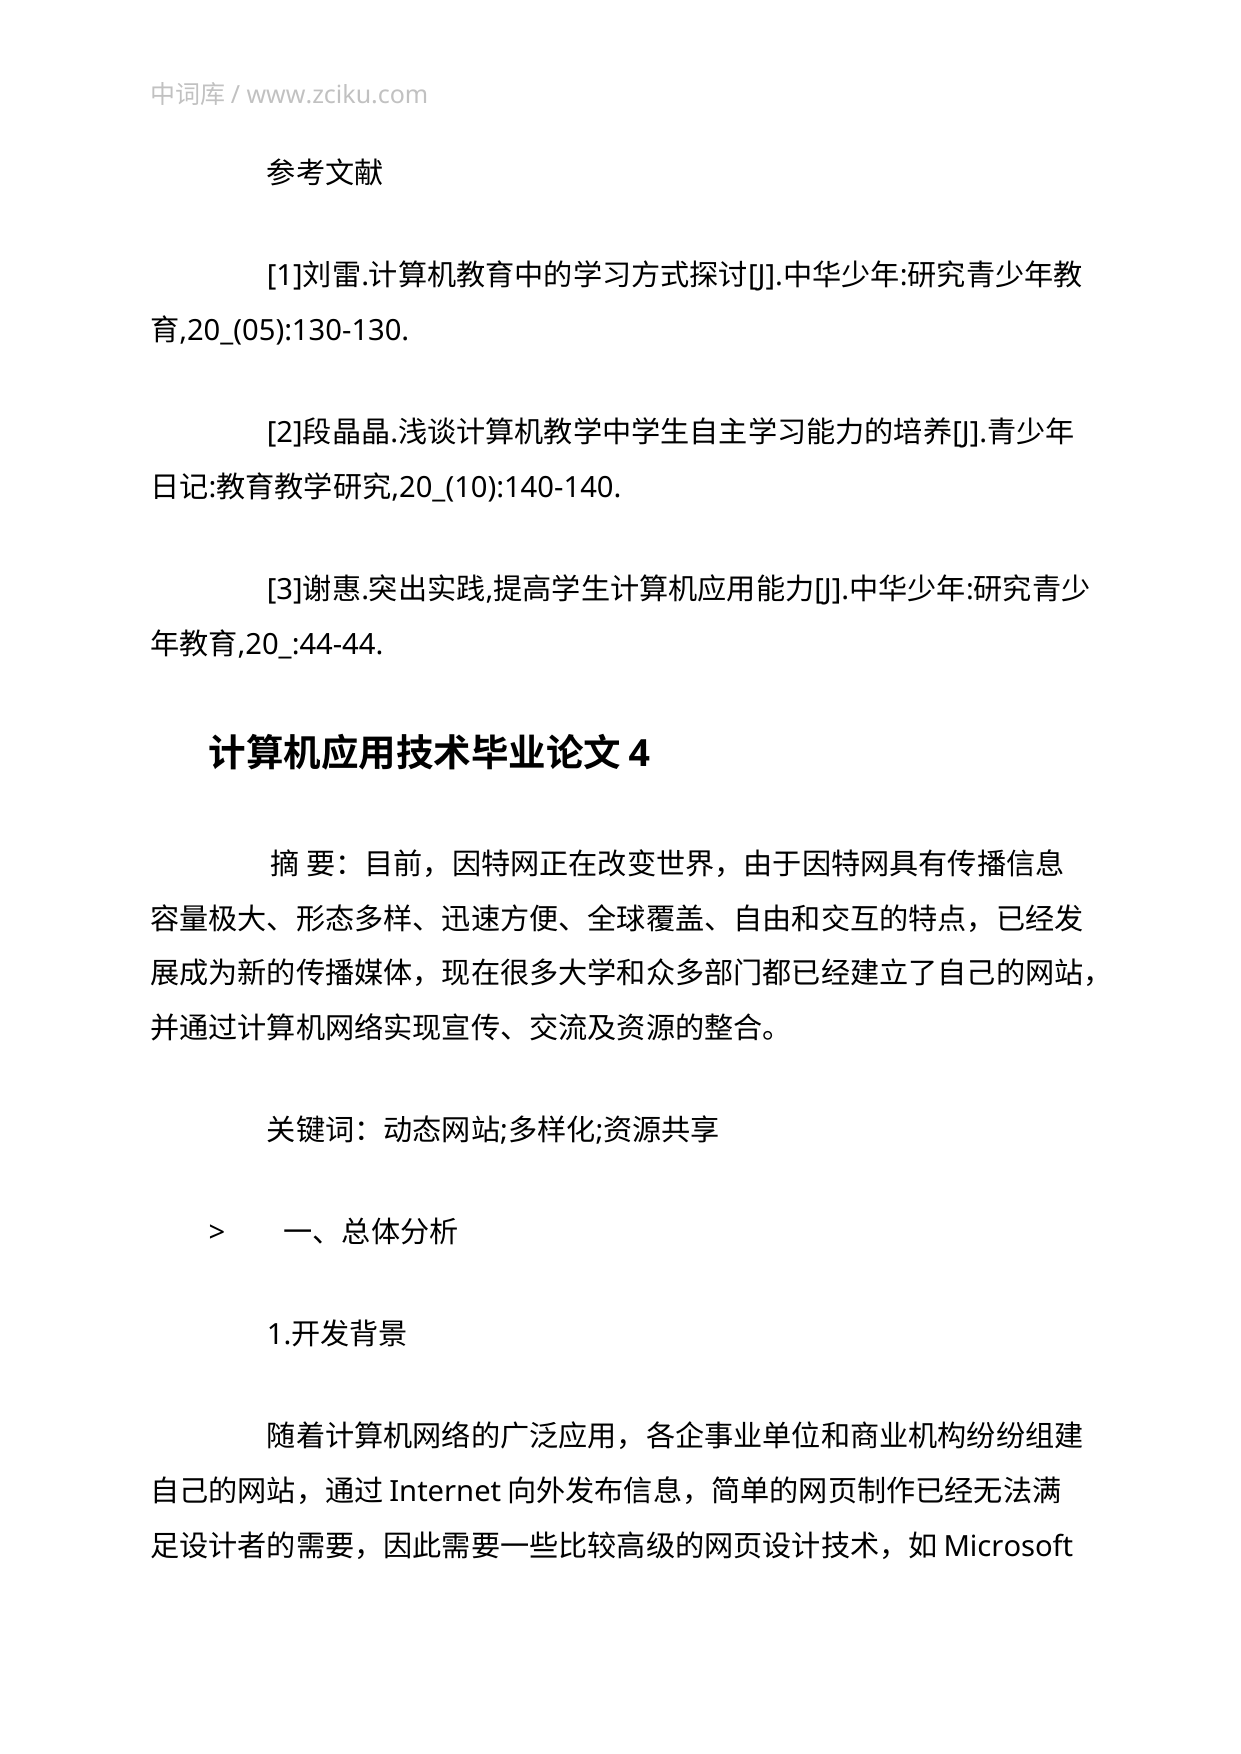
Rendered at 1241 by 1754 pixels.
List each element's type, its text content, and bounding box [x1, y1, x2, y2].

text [150, 1413, 1090, 1565]
text > 一、总体分析 [150, 1209, 1090, 1251]
text 摘 要：目前，因特网正在改变世界，由于因特网具有传播信息容量极大、形态多样、迅速方便、全球覆盖、自由和交互的特点，已经发展成为新的传播媒体，现在很多大学和众多部门都已经建立了自己的网站，并通过计算机网络实现宣传、交流及资源的整合。 [150, 840, 1090, 1047]
text 计算机应用技术毕业论文4 [150, 723, 1090, 777]
text [1]刘雷.计算机教育中的学习方式探讨[J].中华少年:研究青少年教育,20_(05):130-130. [150, 252, 1090, 349]
text [3]谢惠.突出实践,提高学生计算机应用能力[J].中华少年:研究青少年教育,20_:44-44. [150, 566, 1090, 663]
text 关键词：动态网站;多样化;资源共享 [150, 1107, 1090, 1149]
text 1.开发背景 [150, 1311, 1090, 1353]
text 参考文献 [150, 150, 1090, 192]
text [2]段晶晶.浅谈计算机教学中学生自主学习能力的培养[J].青少年日记:教育教学研究,20_(10):140-140. [150, 409, 1090, 506]
